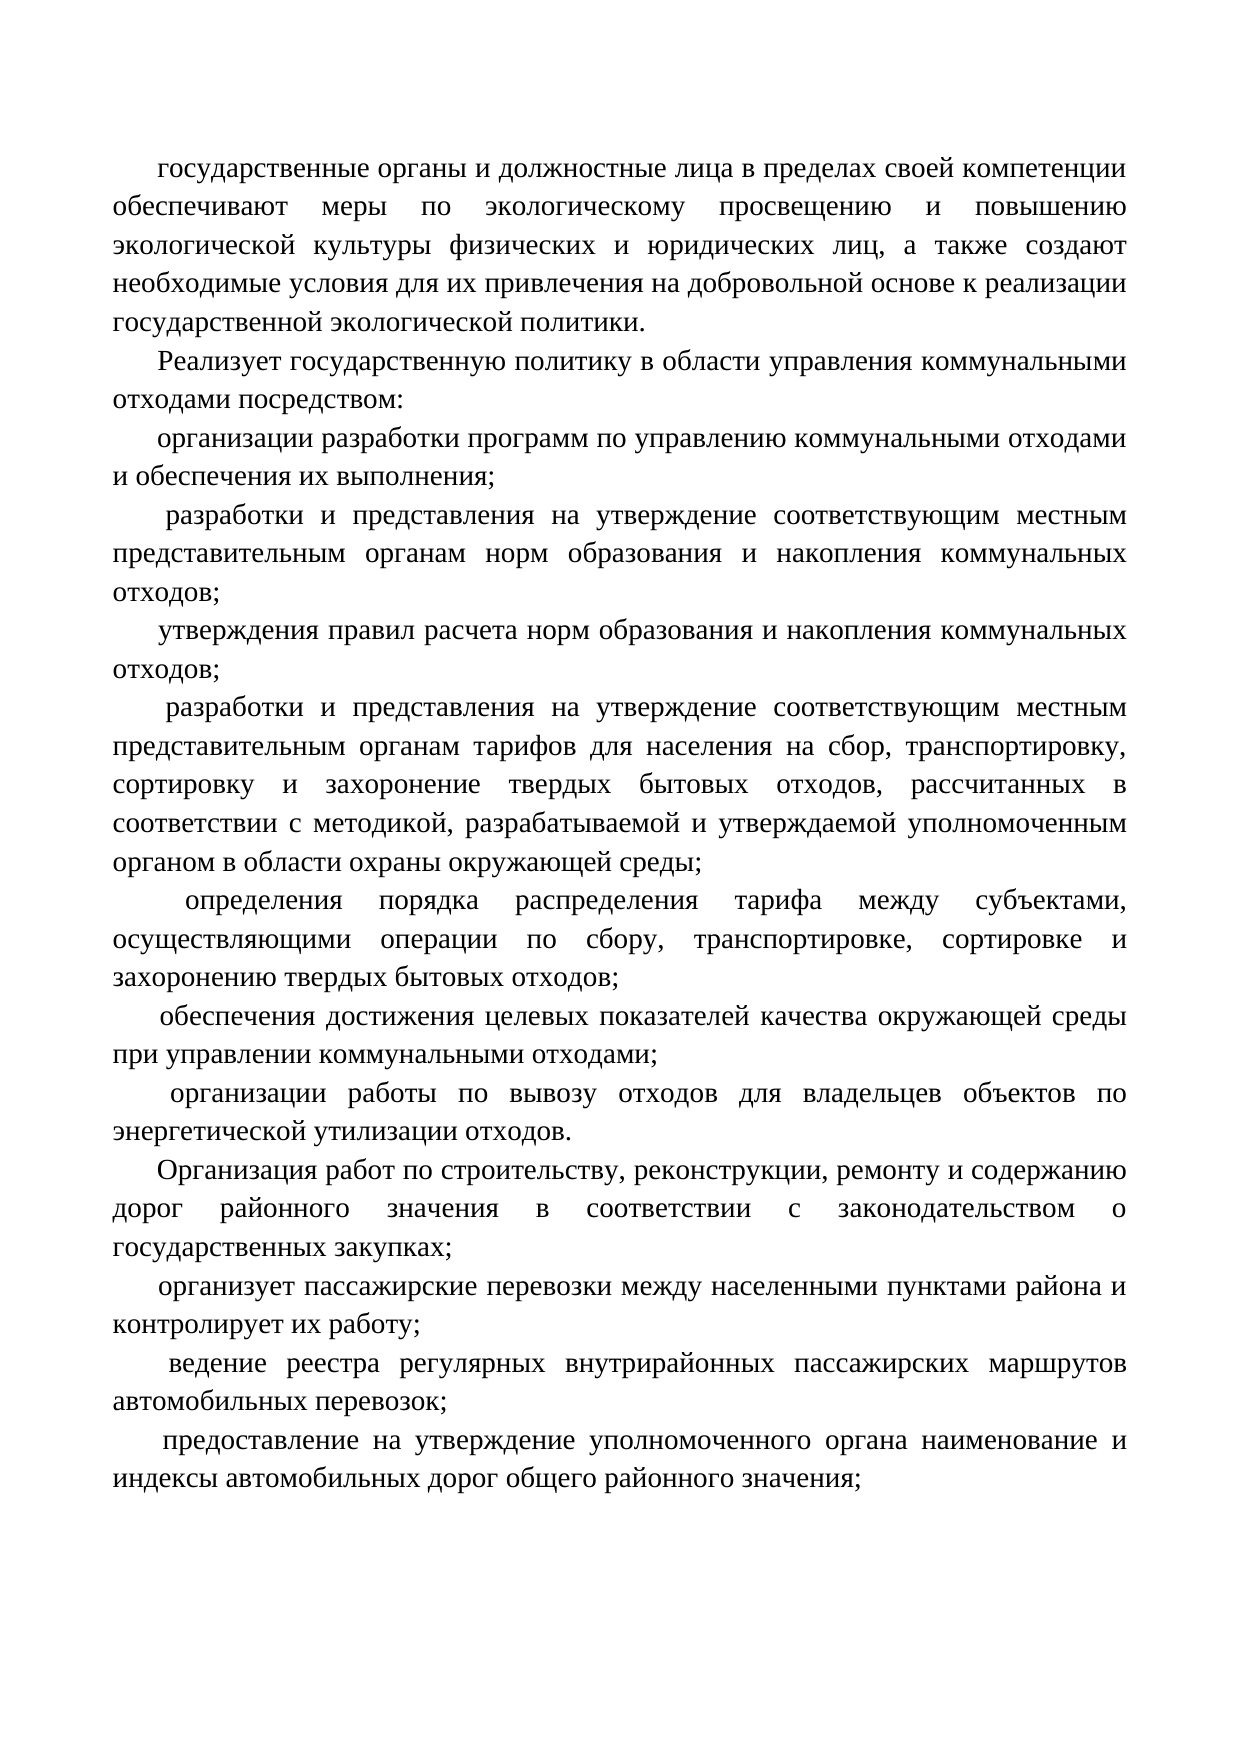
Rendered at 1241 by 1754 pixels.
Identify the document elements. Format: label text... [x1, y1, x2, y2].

text организации работы по вывозу отходов для владельцев объектов по энергетической утилизации отходов. [112, 1075, 1128, 1147]
text утверждения правил расчета норм образования и накопления коммунальных отходов; [112, 612, 1128, 684]
text организации разработки программ по управлению коммунальными отходами и обеспечения их выполнения; [112, 420, 1128, 492]
text обеспечения достижения целевых показателей качества окружающей среды при управлении коммунальными отходами; [112, 998, 1128, 1070]
text организует пассажирские перевозки между населенными пунктами района и контролирует их работу; [112, 1268, 1128, 1340]
text разработки и представления на утверждение соответствующим местным представительным органам тарифов для населения на сбор, транспортировку, сортировку и захоронение твердых бытовых отходов, рассчитанных в соответствии с методикой, разрабатываемой и утверждаемой уполномоченным органом в области охраны окружающей среды; [112, 689, 1128, 877]
text государственные органы и должностные лица в пределах своей компетенции обеспечивают меры по экологическому просвещению и повышению экологической культуры физических и юридических лиц, а также создают необходимые условия для их привлечения на добровольной основе к реализации государственной экологической политики. [112, 150, 1128, 338]
text определения порядка распределения тарифа между субъектами, осуществляющими операции по сбору, транспортировке, сортировке и захоронению твердых бытовых отходов; [112, 882, 1128, 993]
text разработки и представления на утверждение соответствующим местным представительным органам норм образования и накопления коммунальных отходов; [112, 497, 1128, 607]
text ведение реестра регулярных внутрирайонных пассажирских маршрутов автомобильных перевозок; [112, 1345, 1128, 1417]
text предоставление на утверждение уполномоченного органа наименование и индексы автомобильных дорог общего районного значения; [112, 1422, 1128, 1494]
text Реализует государственную политику в области управления коммунальными отходами посредством: [112, 343, 1128, 415]
text Организация работ по строительству, реконструкции, ремонту и содержанию дорог районного значения в соответствии с законодательством о государственных закупках; [112, 1152, 1128, 1263]
